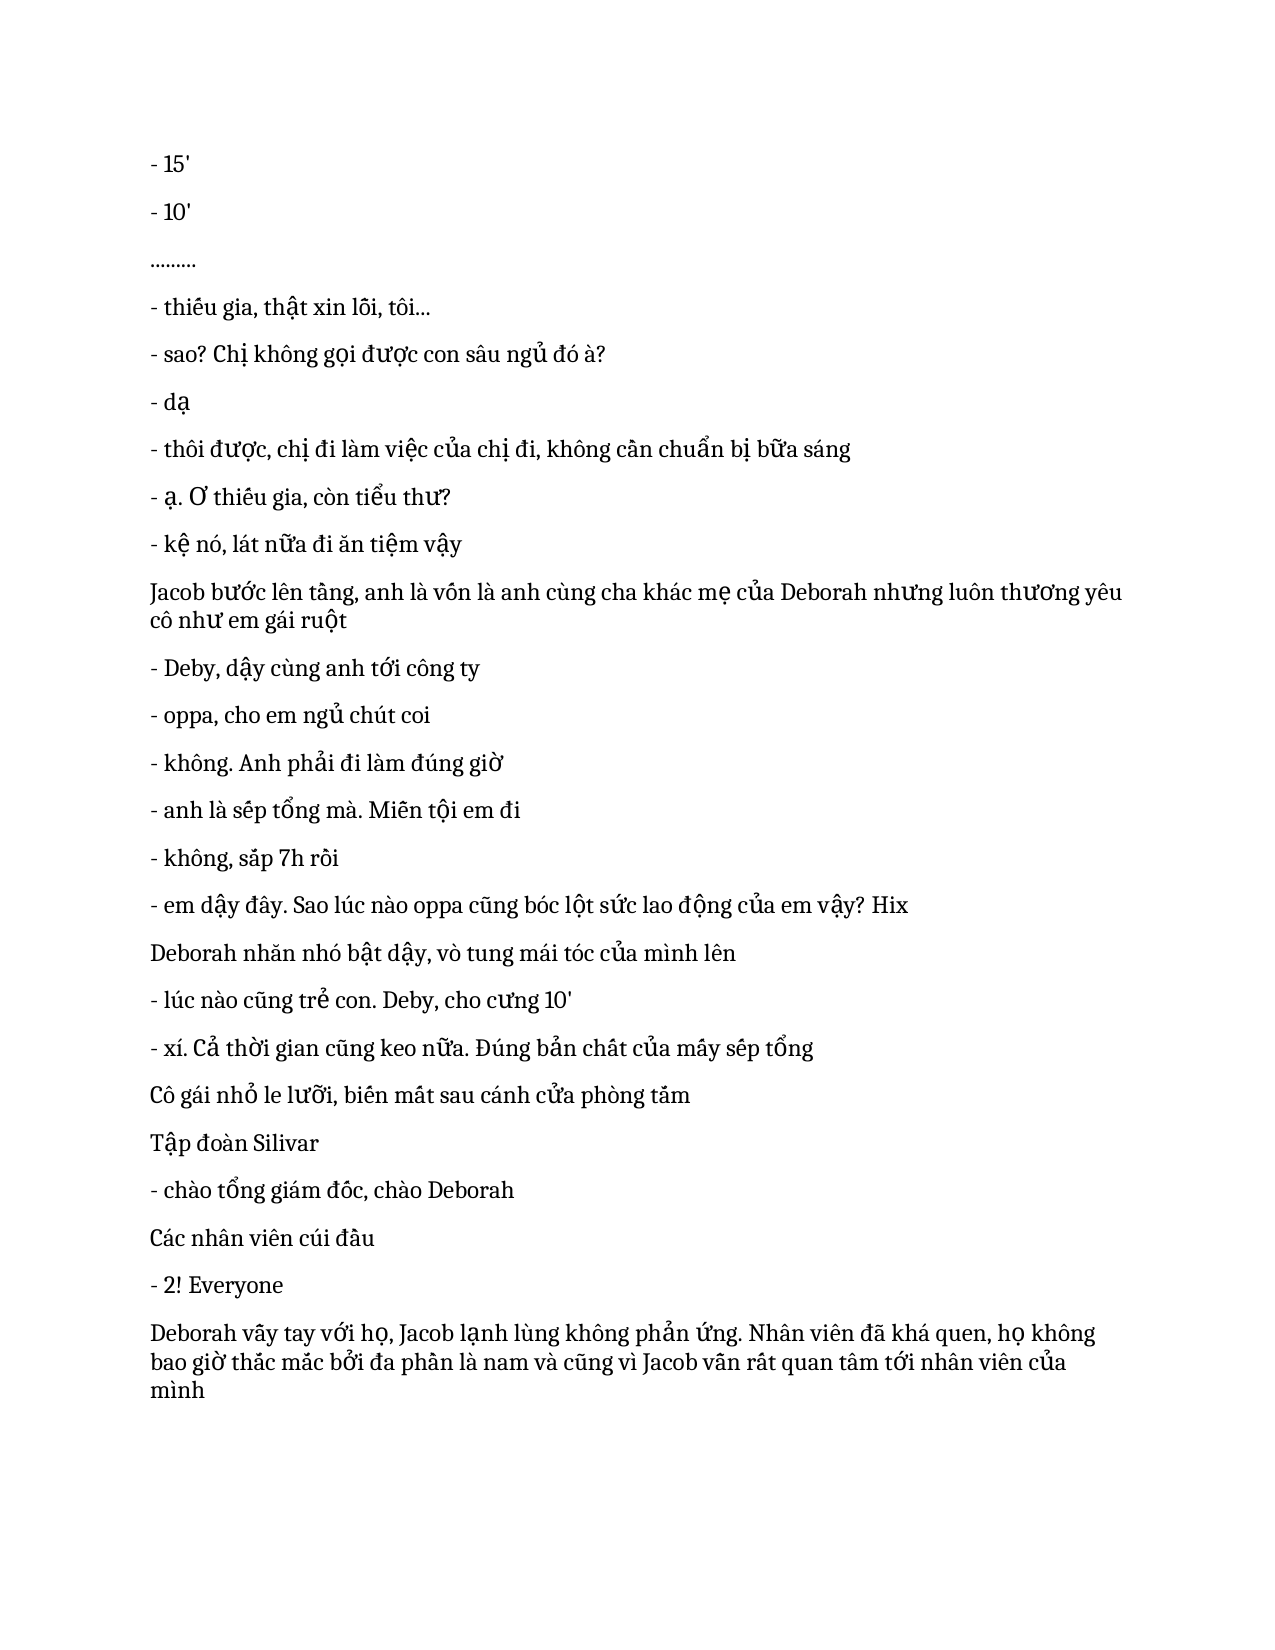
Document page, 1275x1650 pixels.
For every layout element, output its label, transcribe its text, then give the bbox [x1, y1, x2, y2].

text - không, sắp 7h rồi [150, 844, 1125, 872]
text - lúc nào cũng trẻ con. Deby, cho cưng 10' [150, 986, 1125, 1015]
text - 15' [150, 150, 1125, 179]
text Cô gái nhỏ le lưỡi, biến mất sau cánh cửa phòng tắm [150, 1081, 1125, 1110]
text - dạ [150, 387, 1125, 416]
text - ạ. Ơ thiếu gia, còn tiểu thư? [150, 482, 1125, 511]
text ......... [150, 245, 1125, 274]
text - Deby, dậy cùng anh tới công ty [150, 654, 1125, 682]
text Jacob bước lên tầng, anh là vốn là anh cùng cha khác mẹ của Deborah nhưng luôn thương yêu cô như em gái ruột [150, 577, 1125, 635]
text - xí. Cả thời gian cũng keo nữa. Đúng bản chất của mấy sếp tổng [150, 1034, 1125, 1062]
text - 2! Everyone [150, 1271, 1125, 1300]
text Deborah nhăn nhó bật dậy, vò tung mái tóc của mình lên [150, 939, 1125, 967]
text - thiếu gia, thật xin lỗi, tôi... [150, 292, 1125, 321]
text - anh là sếp tổng mà. Miễn tội em đi [150, 796, 1125, 825]
text - oppa, cho em ngủ chút coi [150, 701, 1125, 730]
text Deborah vẫy tay với họ, Jacob lạnh lùng không phản ứng. Nhân viên đã khá quen, họ không bao giờ thắc mắc bởi đa phần là nam và cũng vì Jacob vẫn rất quan tâm tới nhân viên của mình [150, 1319, 1125, 1405]
text - 10' [150, 197, 1125, 226]
text Các nhân viên cúi đầu [150, 1224, 1125, 1252]
text - thôi được, chị đi làm việc của chị đi, không cần chuẩn bị bữa sáng [150, 435, 1125, 464]
text - chào tổng giám đốc, chào Deborah [150, 1176, 1125, 1205]
text - kệ nó, lát nữa đi ăn tiệm vậy [150, 530, 1125, 559]
text - em dậy đây. Sao lúc nào oppa cũng bóc lột sức lao động của em vậy? Hix [150, 891, 1125, 920]
text Tập đoàn Silivar [150, 1129, 1125, 1157]
text - sao? Chị không gọi được con sâu ngủ đó à? [150, 340, 1125, 369]
text - không. Anh phải đi làm đúng giờ [150, 749, 1125, 777]
